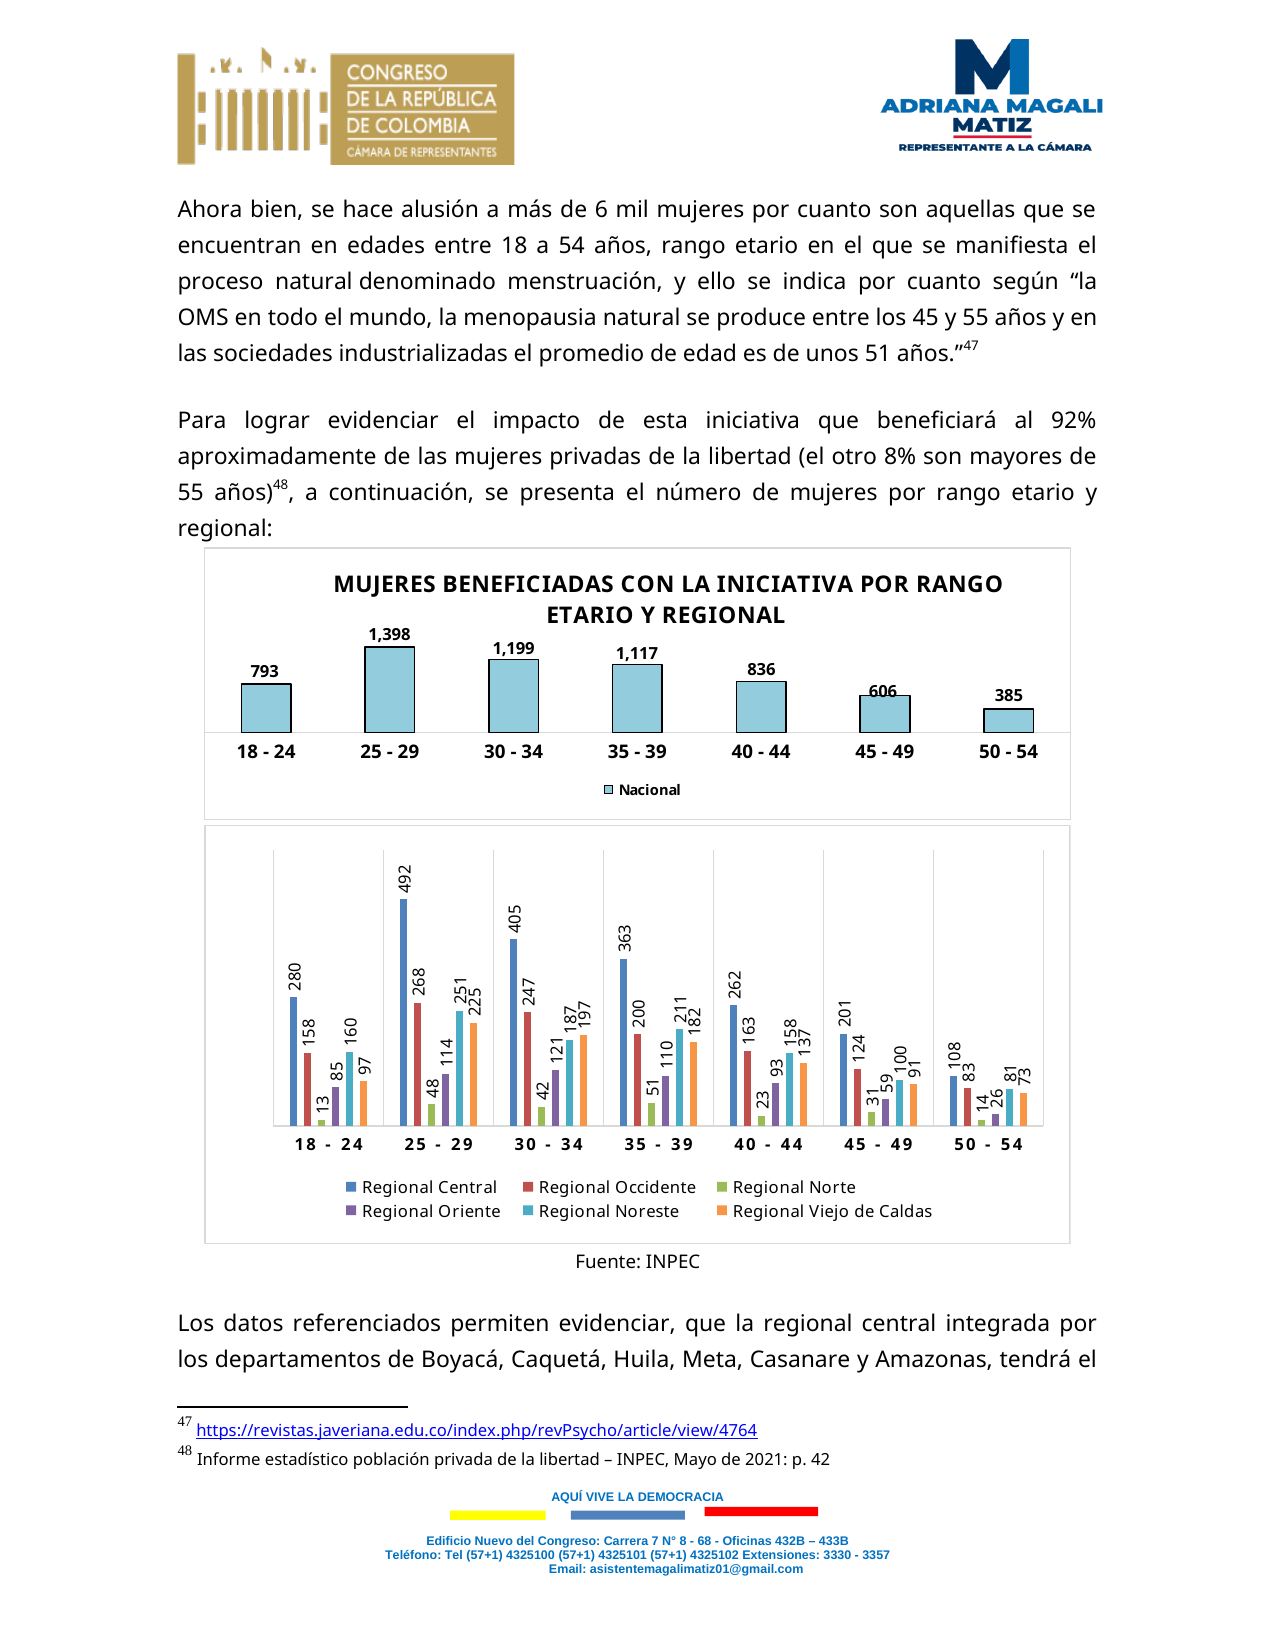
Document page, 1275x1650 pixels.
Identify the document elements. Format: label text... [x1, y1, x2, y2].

text Para lograr evidenciar el impacto de esta iniciativa que beneficiará al 92% aproximadamente de las mujeres privadas de la libertad (el otro 8% son mayores de 55 años), a continuación, se presenta el número de mujeres por rango etario y regional: [177, 404, 1098, 543]
picture [880, 39, 1103, 151]
picture [177, 47, 515, 165]
text Fuente: INPEC [177, 1248, 1098, 1274]
text Ahora bien, se hace alusión a más de 6 mil mujeres por cuanto son aquellas que se encuentran en edades entre 18 a 54 años, rango etario en el que se manifiesta el proceso natural denominado menstruación, y ello se indica por cuanto según “la OMS en todo el mundo, la menopausia natural se produce entre los 45 y 55 años y en las sociedades industrializadas el promedio de edad es de unos 51 años.” [177, 193, 1098, 368]
